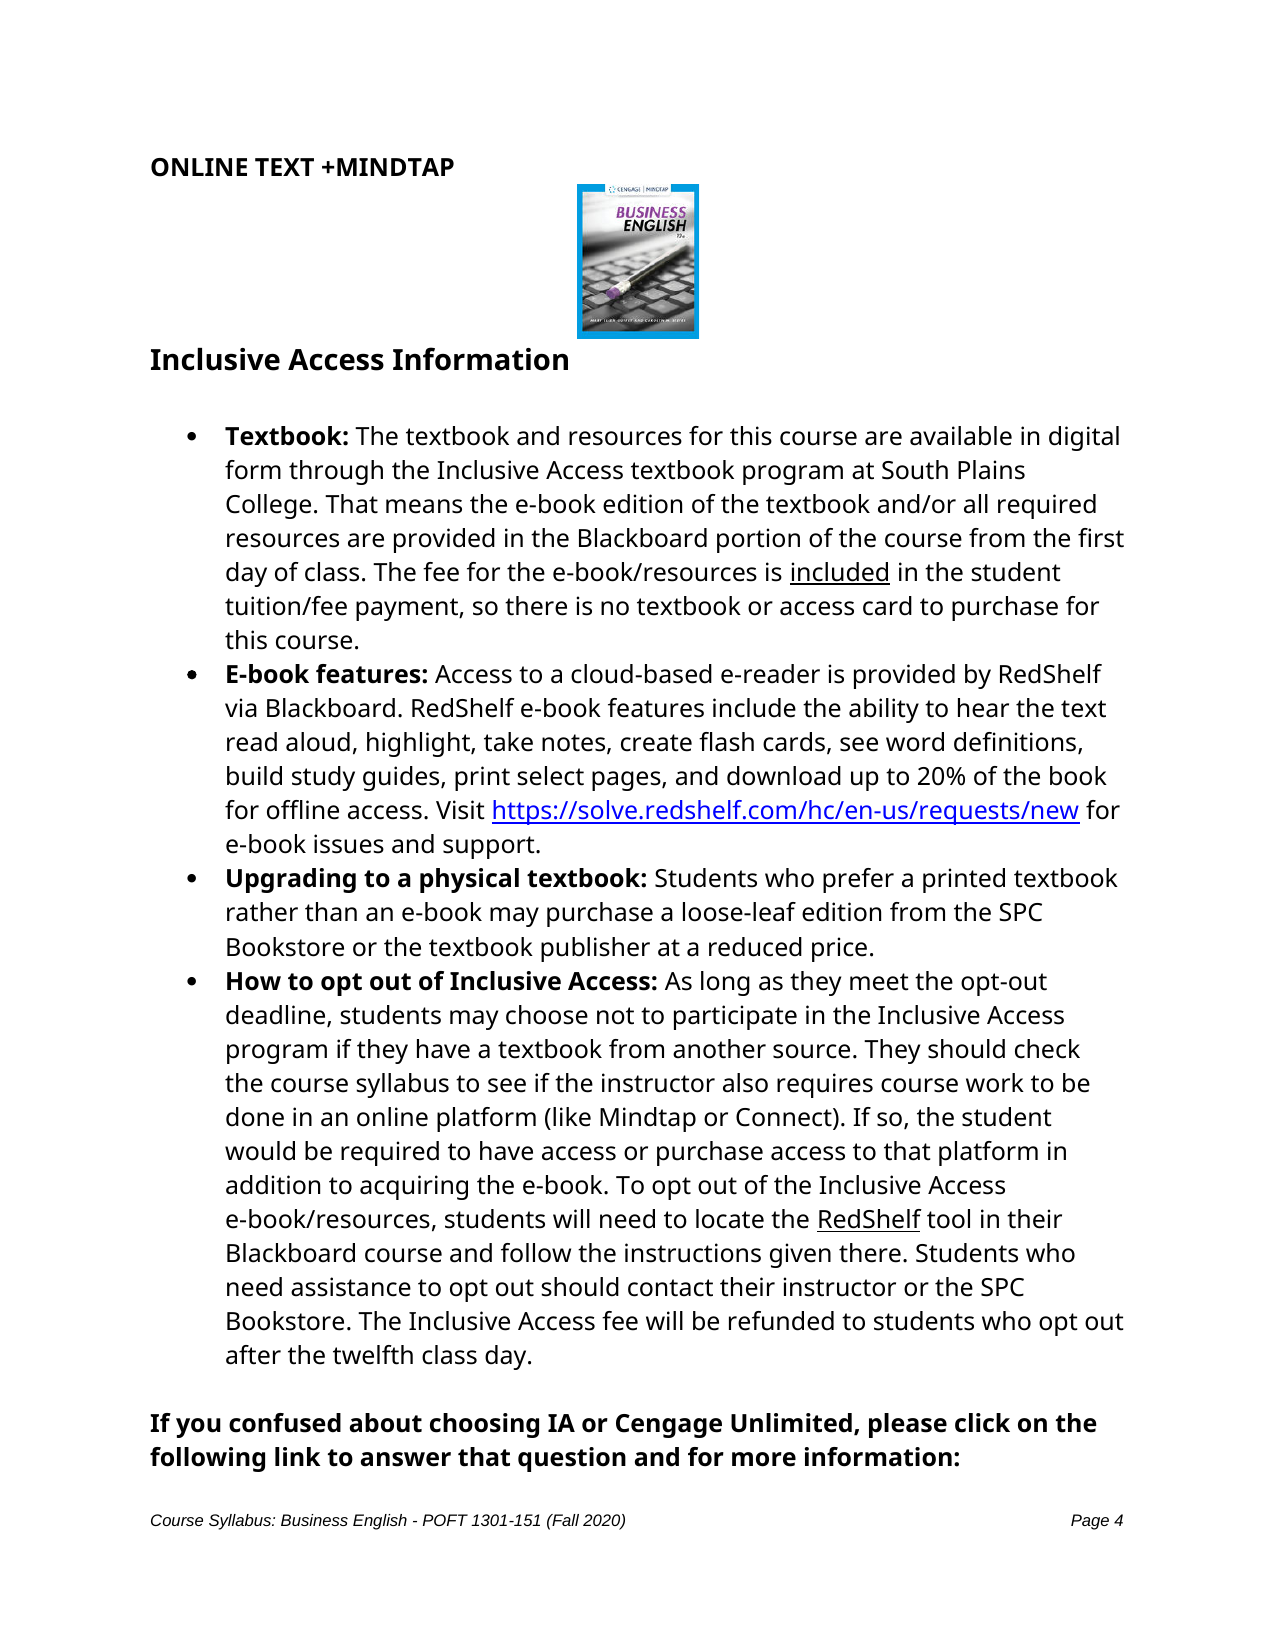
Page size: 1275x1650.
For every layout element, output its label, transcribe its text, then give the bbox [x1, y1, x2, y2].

list How to opt out of Inclusive Access: As long as they meet the opt-out deadline, students may choose not to participate in the Inclusive Access program if they have a textbook from another source. They should check the course syllabus to see if the instructor also requires course work to be done in an online platform (like Mindtap or Connect). If so, the student would be required to have access or purchase access to that platform in addition to acquiring the e-book. To opt out of the Inclusive Access e-book/resources, students will need to locate the RedShelf tool in their Blackboard course and follow the instructions given there. Students who need assistance to opt out should contact their instructor or the SPC Bookstore. The Inclusive Access fee will be refunded to students who opt out after the twelfth class day. [187, 963, 1125, 1372]
list Textbook: The textbook and resources for this course are available in digital form through the Inclusive Access textbook program at South Plains College. That means the e-book edition of the textbook and/or all required resources are provided in the Blackboard portion of the course from the first day of class. The fee for the e-book/resources is included in the student tuition/fee payment, so there is no textbook or access card to purchase for this course. [187, 418, 1125, 657]
text Inclusive Access Information [150, 339, 1125, 378]
list Upgrading to a physical textbook: Students who prefer a printed textbook rather than an e-book may purchase a loose-leaf edition from the SPC Bookstore or the textbook publisher at a reduced price. [187, 861, 1125, 963]
picture [583, 184, 694, 331]
text ONLINE TEXT +MINDTAP [150, 150, 1125, 184]
text If you confused about choosing IA or Cengage Unlimited, please click on the following link to answer that question and for more information: [150, 1406, 1125, 1474]
list E-book features: Access to a cloud-based e-reader is provided by RedShelf via Blackboard. RedShelf e-book features include the ability to hear the text read aloud, highlight, take notes, create flash cards, see word definitions, build study guides, print select pages, and download up to 20% of the book for offline access. Visit https://solve.redshelf.com/hc/en-us/requests/new for e-book issues and support. [187, 657, 1125, 861]
